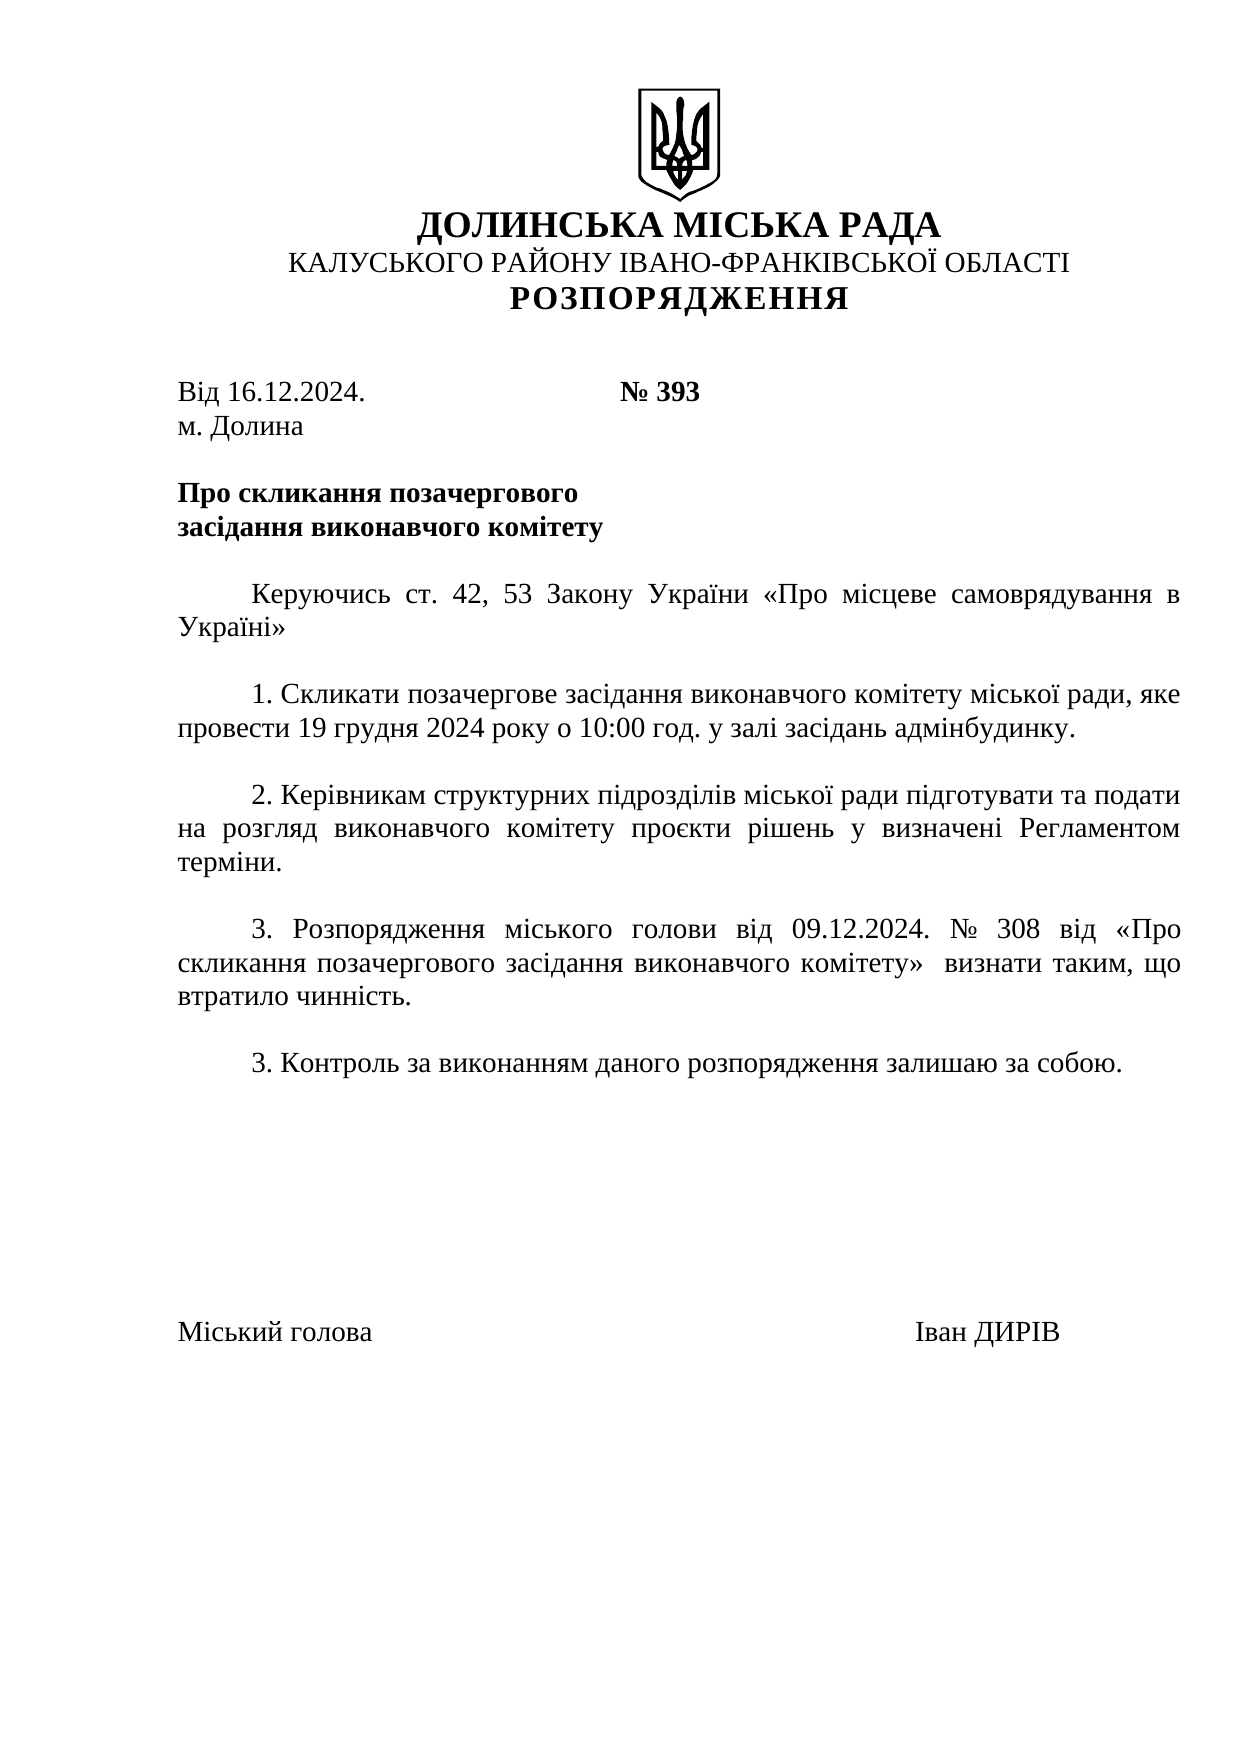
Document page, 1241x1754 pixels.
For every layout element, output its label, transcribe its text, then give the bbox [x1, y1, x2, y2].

text РОЗПОРЯДЖЕННЯ [177, 279, 1181, 317]
text 1. Скликати позачергове засідання виконавчого комітету міської ради, яке провести 19 грудня 2024 року о 10:00 год. у залі засідань адмінбудинку. [177, 676, 1181, 743]
text Долинська міська рада [177, 202, 1181, 245]
subtitle Від 16.12.2024. № 393 [177, 374, 1181, 408]
text м. Долина [177, 408, 1181, 442]
text Калуського району Івано-Франківської області [177, 245, 1181, 279]
text 2. Керівникам структурних підрозділів міської ради підготувати та подати на розгляд виконавчого комітету проєкти рішень у визначені Регламентом терміни. [177, 777, 1181, 878]
text Міський голова Іван ДИРІВ [177, 1314, 1181, 1347]
table_header Про скликання позачергового засідання виконавчого комітету [166, 475, 620, 542]
text 3. Розпорядження міського голови від 09.12.2024. № 308 від «Про скликання позачергового засідання виконавчого комітету» визнати таким, що втратило чинність. [177, 911, 1181, 1012]
text 3. Контроль за виконанням даного розпорядження залишаю за собою. [177, 1045, 1181, 1079]
text Керуючись ст. 42, 53 Закону України «Про місцеве самоврядування в Україні» [177, 576, 1181, 643]
